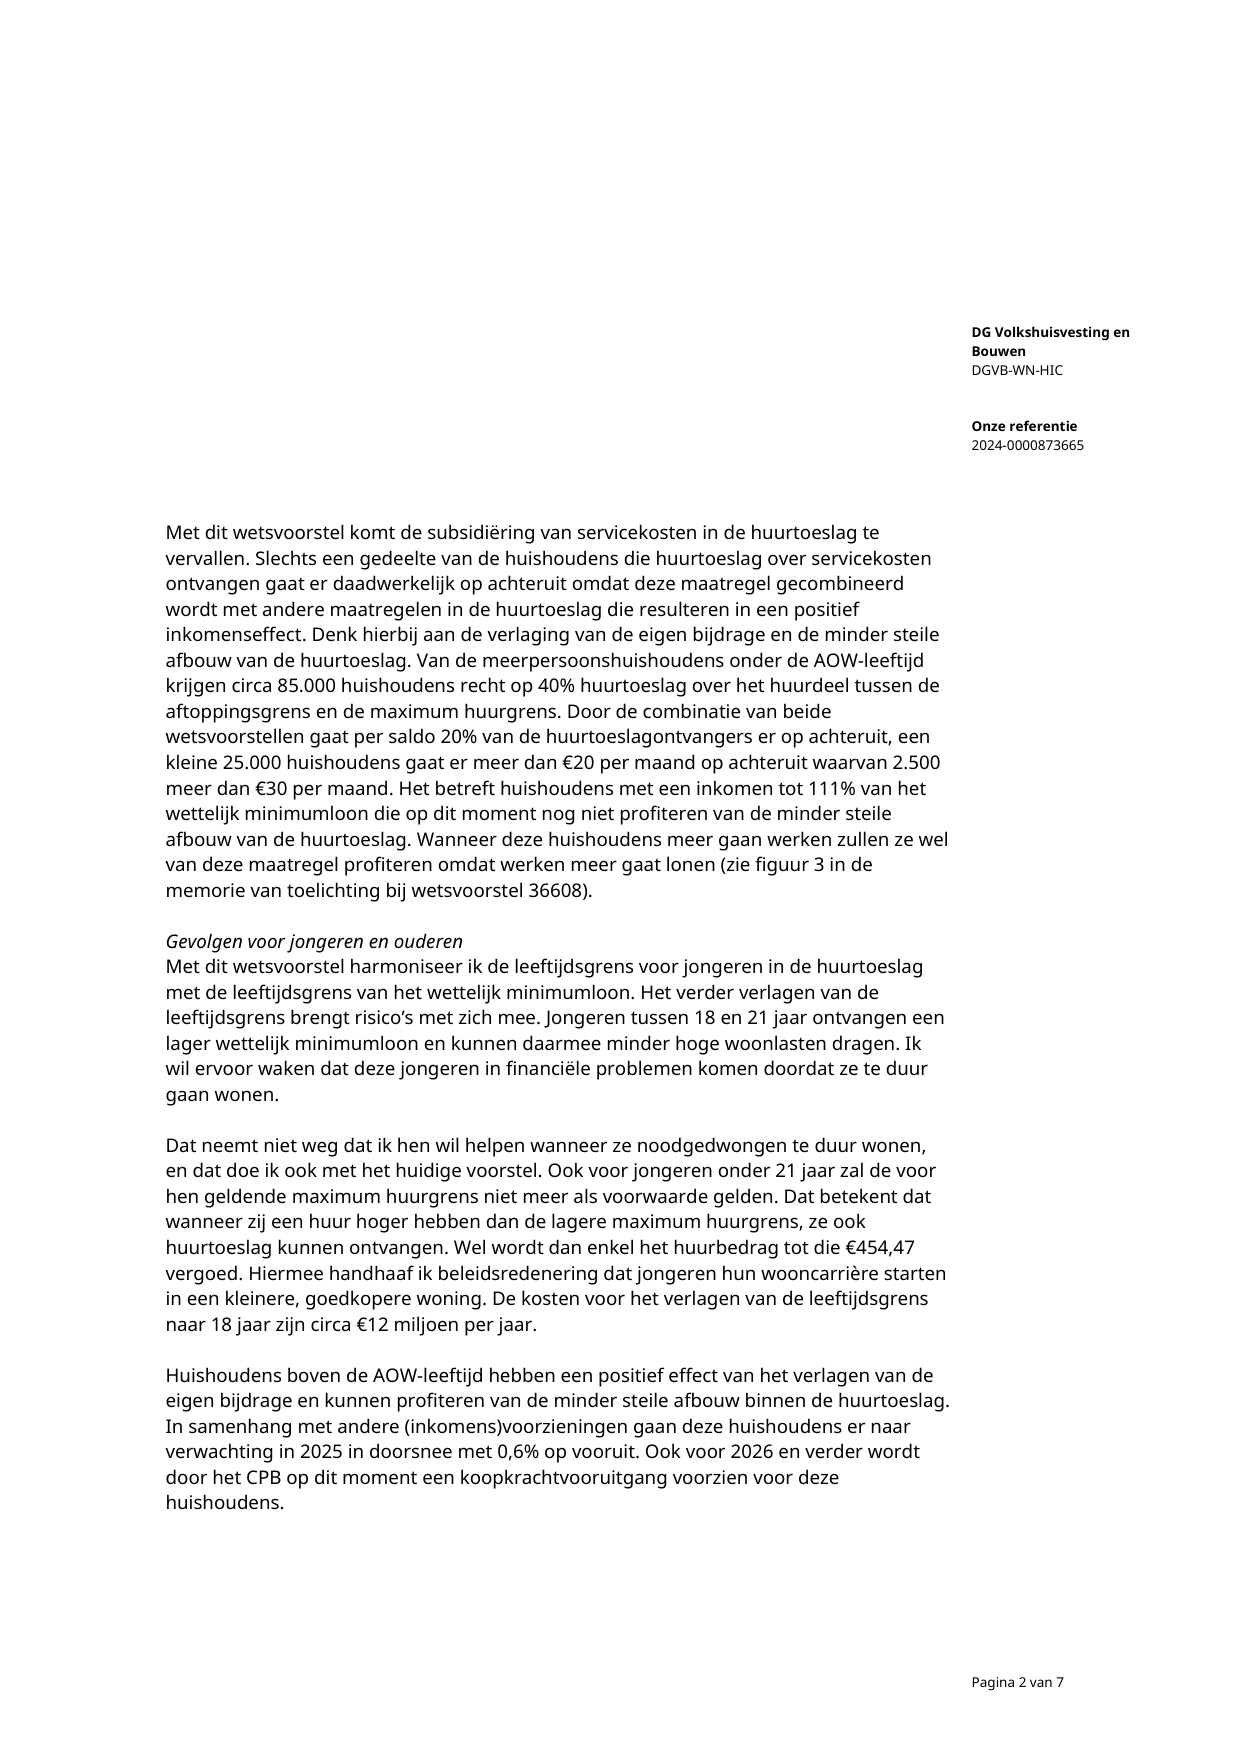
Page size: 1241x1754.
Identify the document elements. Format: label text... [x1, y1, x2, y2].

text Gevolgen voor jongeren en ouderen [165, 928, 951, 953]
text Dat neemt niet weg dat ik hen wil helpen wanneer ze noodgedwongen te duur wonen, en dat doe ik ook met het huidige voorstel. Ook voor jongeren onder 21 jaar zal de voor hen geldende maximum huurgrens niet meer als voorwaarde gelden. Dat betekent dat wanneer zij een huur hoger hebben dan de lagere maximum huurgrens, ze ook huurtoeslag kunnen ontvangen. Wel wordt dan enkel het huurbedrag tot die €454,47 vergoed. Hiermee handhaaf ik beleidsredenering dat jongeren hun wooncarrière starten in een kleinere, goedkopere woning. De kosten voor het verlagen van de leeftijdsgrens naar 18 jaar zijn circa €12 miljoen per jaar. [165, 1132, 951, 1336]
text Met dit wetsvoorstel komt de subsidiëring van servicekosten in de huurtoeslag te vervallen. Slechts een gedeelte van de huishoudens die huurtoeslag over servicekosten ontvangen gaat er daadwerkelijk op achteruit omdat deze maatregel gecombineerd wordt met andere maatregelen in de huurtoeslag die resulteren in een positief inkomenseffect. Denk hierbij aan de verlaging van de eigen bijdrage en de minder steile afbouw van de huurtoeslag. Van de meerpersoonshuishoudens onder de AOW-leeftijd krijgen circa 85.000 huishoudens recht op 40% huurtoeslag over het huurdeel tussen de aftoppingsgrens en de maximum huurgrens. Door de combinatie van beide wetsvoorstellen gaat per saldo 20% van de huurtoeslagontvangers er op achteruit, een kleine 25.000 huishoudens gaat er meer dan €20 per maand op achteruit waarvan 2.500 meer dan €30 per maand. Het betreft huishoudens met een inkomen tot 111% van het wettelijk minimumloon die op dit moment nog niet profiteren van de minder steile afbouw van de huurtoeslag. Wanneer deze huishoudens meer gaan werken zullen ze wel van deze maatregel profiteren omdat werken meer gaat lonen (zie figuur 3 in de memorie van toelichting bij wetsvoorstel 36608). [165, 520, 951, 902]
text Huishoudens boven de AOW-leeftijd hebben een positief effect van het verlagen van de eigen bijdrage en kunnen profiteren van de minder steile afbouw binnen de huurtoeslag. [165, 1362, 951, 1413]
text Met dit wetsvoorstel harmoniseer ik de leeftijdsgrens voor jongeren in de huurtoeslag met de leeftijdsgrens van het wettelijk minimumloon. Het verder verlagen van de leeftijdsgrens brengt risico’s met zich mee. Jongeren tussen 18 en 21 jaar ontvangen een lager wettelijk minimumloon en kunnen daarmee minder hoge woonlasten dragen. Ik wil ervoor waken dat deze jongeren in financiële problemen komen doordat ze te duur gaan wonen. [165, 953, 951, 1107]
text In samenhang met andere (inkomens)voorzieningen gaan deze huishoudens er naar verwachting in 2025 in doorsnee met 0,6% op vooruit. Ook voor 2026 en verder wordt door het CPB op dit moment een koopkrachtvooruitgang voorzien voor deze huishoudens. [165, 1413, 951, 1515]
